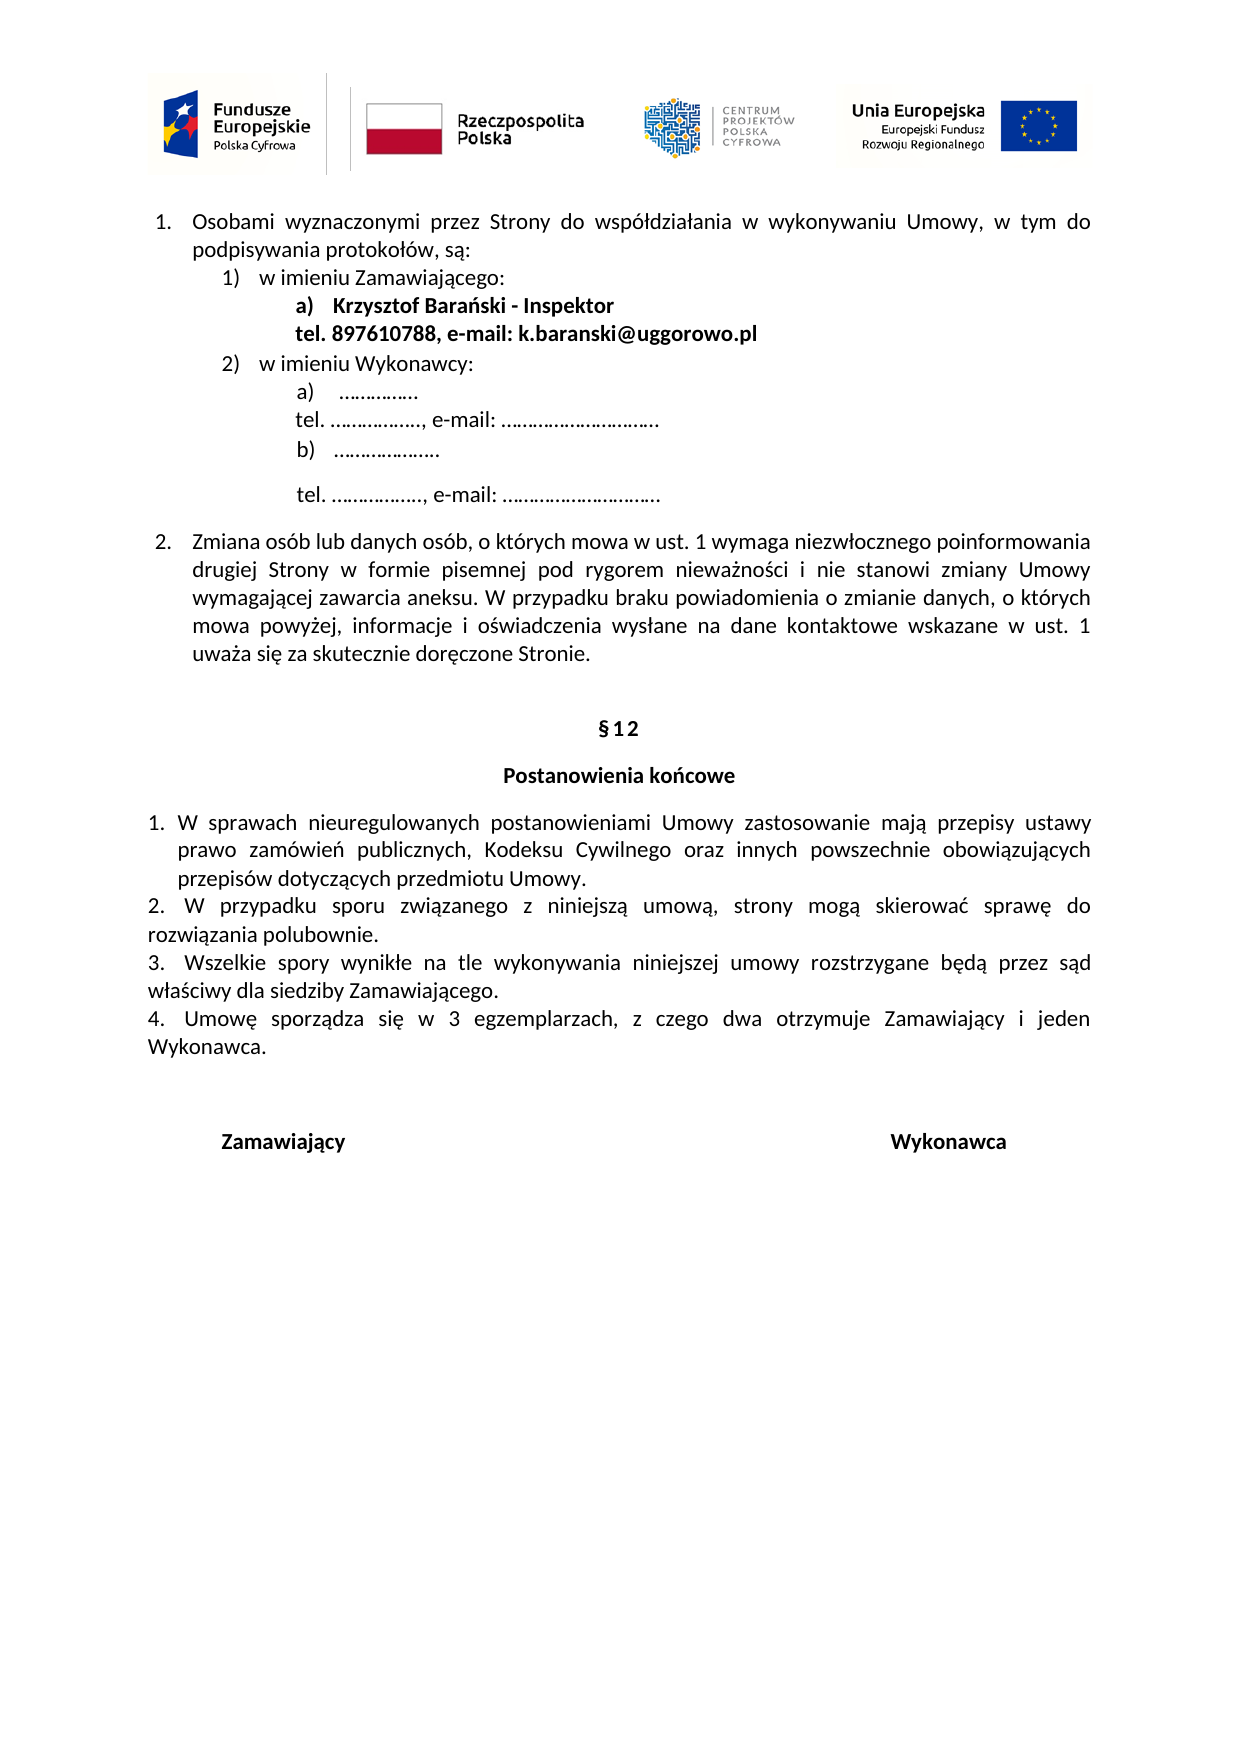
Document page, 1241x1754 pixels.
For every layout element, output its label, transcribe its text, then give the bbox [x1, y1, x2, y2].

list Wszelkie spory wynikłe na tle wykonywania niniejszej umowy rozstrzygane będą przez sąd właściwy dla siedziby Zamawiającego. [148, 948, 1093, 1004]
list Osobami wyznaczonymi przez Strony do współdziałania w wykonywaniu Umowy, w tym do podpisywania protokołów, są: [154, 207, 1093, 263]
list W przypadku sporu związanego z niniejszą umową, strony mogą skierować sprawę do rozwiązania polubownie. [148, 892, 1093, 948]
text Postanowienia końcowe [503, 761, 1093, 789]
list Zmiana osób lub danych osób, o których mowa w ust. 1 wymaga niezwłocznego poinformowania drugiej Strony w formie pisemnej pod rygorem nieważności i nie stanowi zmiany Umowy wymagającej zawarcia aneksu. W przypadku braku powiadomienia o zmianie danych, o których mowa powyżej, informacje i oświadczenia wysłane na dane kontaktowe wskazane w ust. 1 uważa się za skutecznie doręczone Stronie. [154, 527, 1093, 667]
list w imieniu Wykonawcy: [221, 349, 1093, 377]
picture [147, 73, 1093, 182]
text Zamawiający Wykonawca [148, 1127, 1089, 1156]
list Krzysztof Barański - Inspektor [295, 291, 1093, 319]
list …………… [296, 377, 1093, 405]
text tel. …………….., e-mail: ………………………… [296, 480, 1093, 508]
text tel. …………….., e-mail: ………………………… [259, 405, 1093, 433]
list Umowę sporządza się w 3 egzemplarzach, z czego dwa otrzymuje Zamawiający i jeden Wykonawca. [148, 1004, 1093, 1060]
list W sprawach nieuregulowanych postanowieniami Umowy zastosowanie mają przepisy ustawy prawo zamówień publicznych, Kodeksu Cywilnego oraz innych powszechnie obowiązujących przepisów dotyczących przedmiotu Umowy. [148, 808, 1093, 892]
text §12 [148, 714, 1089, 742]
text tel. 897610788, e-mail: k.baranski@uggorowo.pl [259, 319, 1093, 347]
list ……………….. [296, 435, 1093, 463]
list w imieniu Zamawiającego: [221, 263, 1093, 291]
